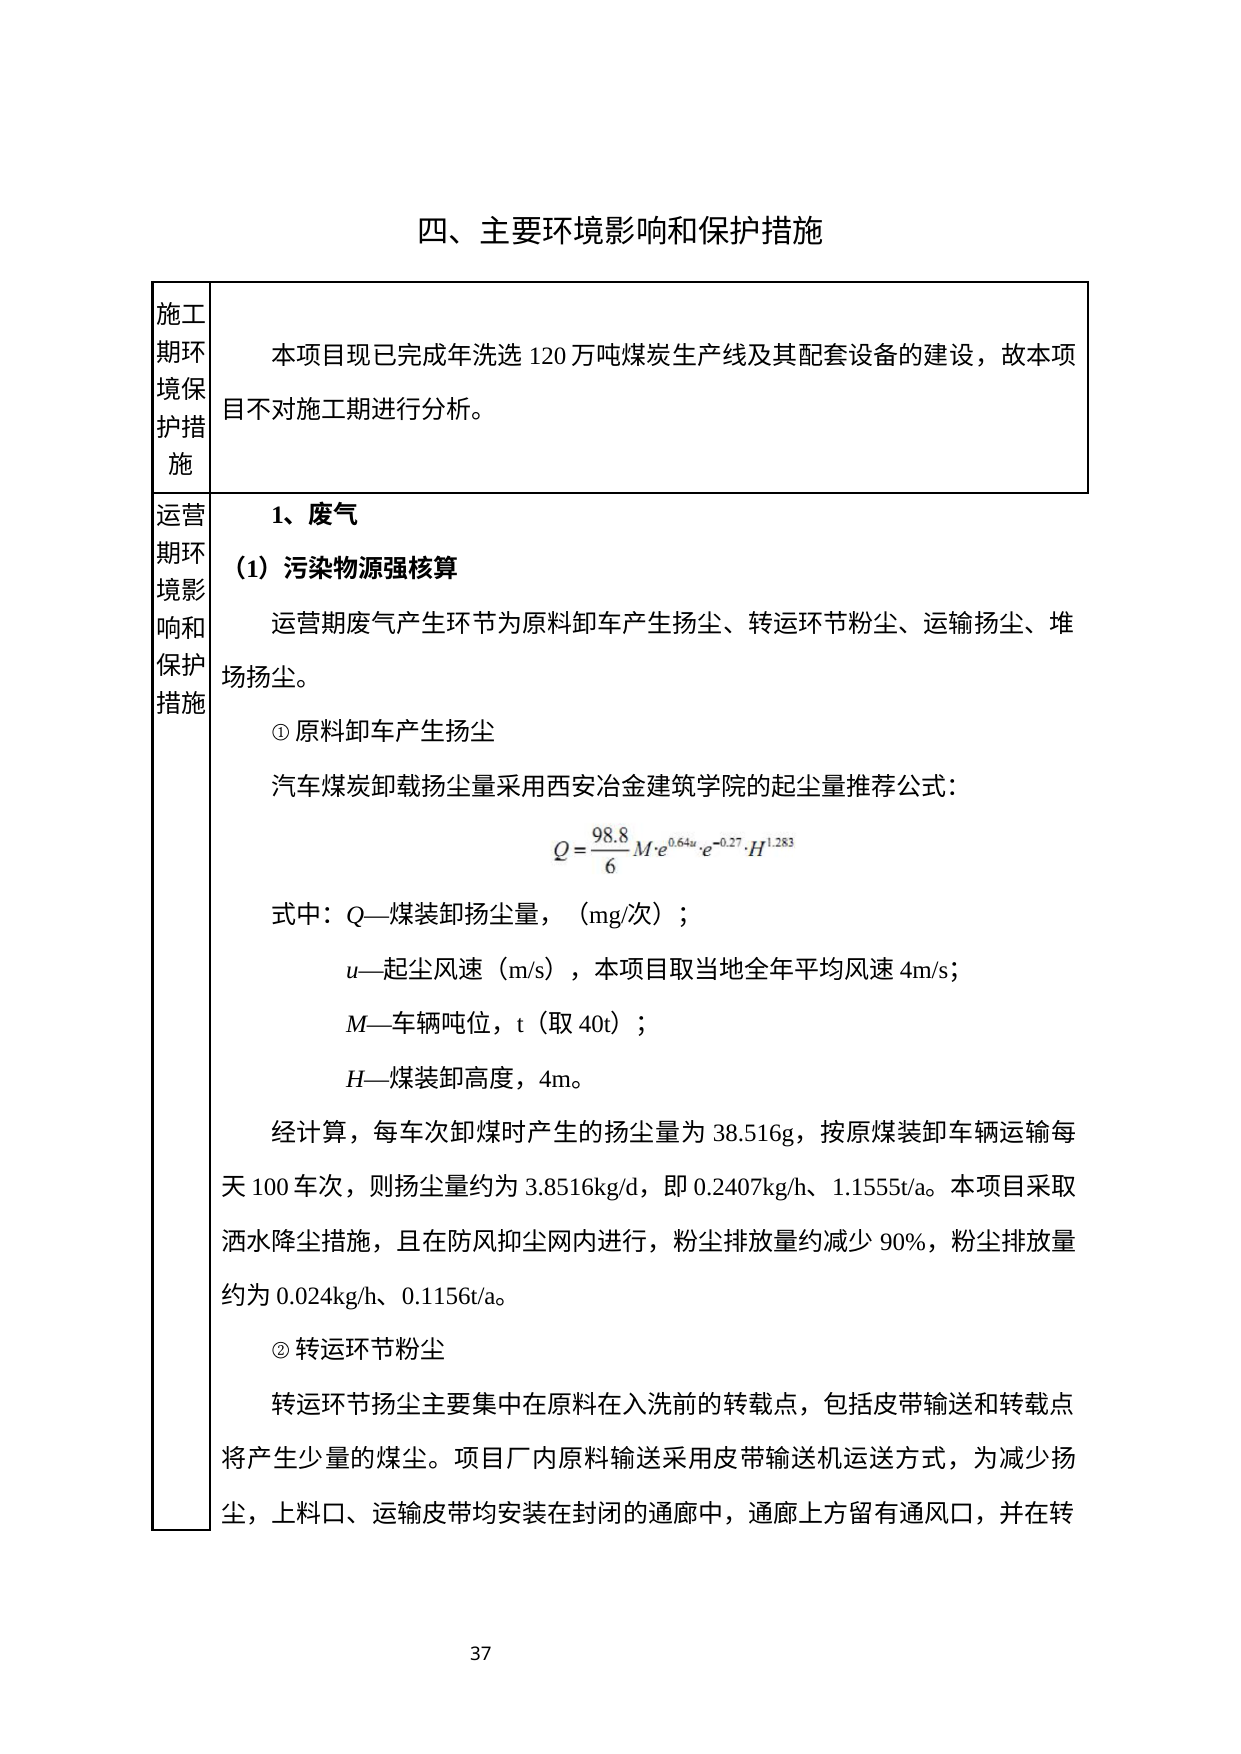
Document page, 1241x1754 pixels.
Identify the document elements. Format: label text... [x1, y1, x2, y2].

picture [548, 820, 799, 878]
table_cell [211, 494, 1088, 1529]
table_header 施工 期环 境保 护措 施 [154, 283, 209, 492]
table_header 本项目现已完成年洗选120万吨煤炭生产线及其配套设备的建设，故本项目不对施工期进行分析。 [211, 283, 1087, 492]
table_cell 运营 期环 境影 响和 保护 措施 [154, 494, 209, 1529]
text 四、主要环境影响和保护措施 [159, 206, 1081, 252]
